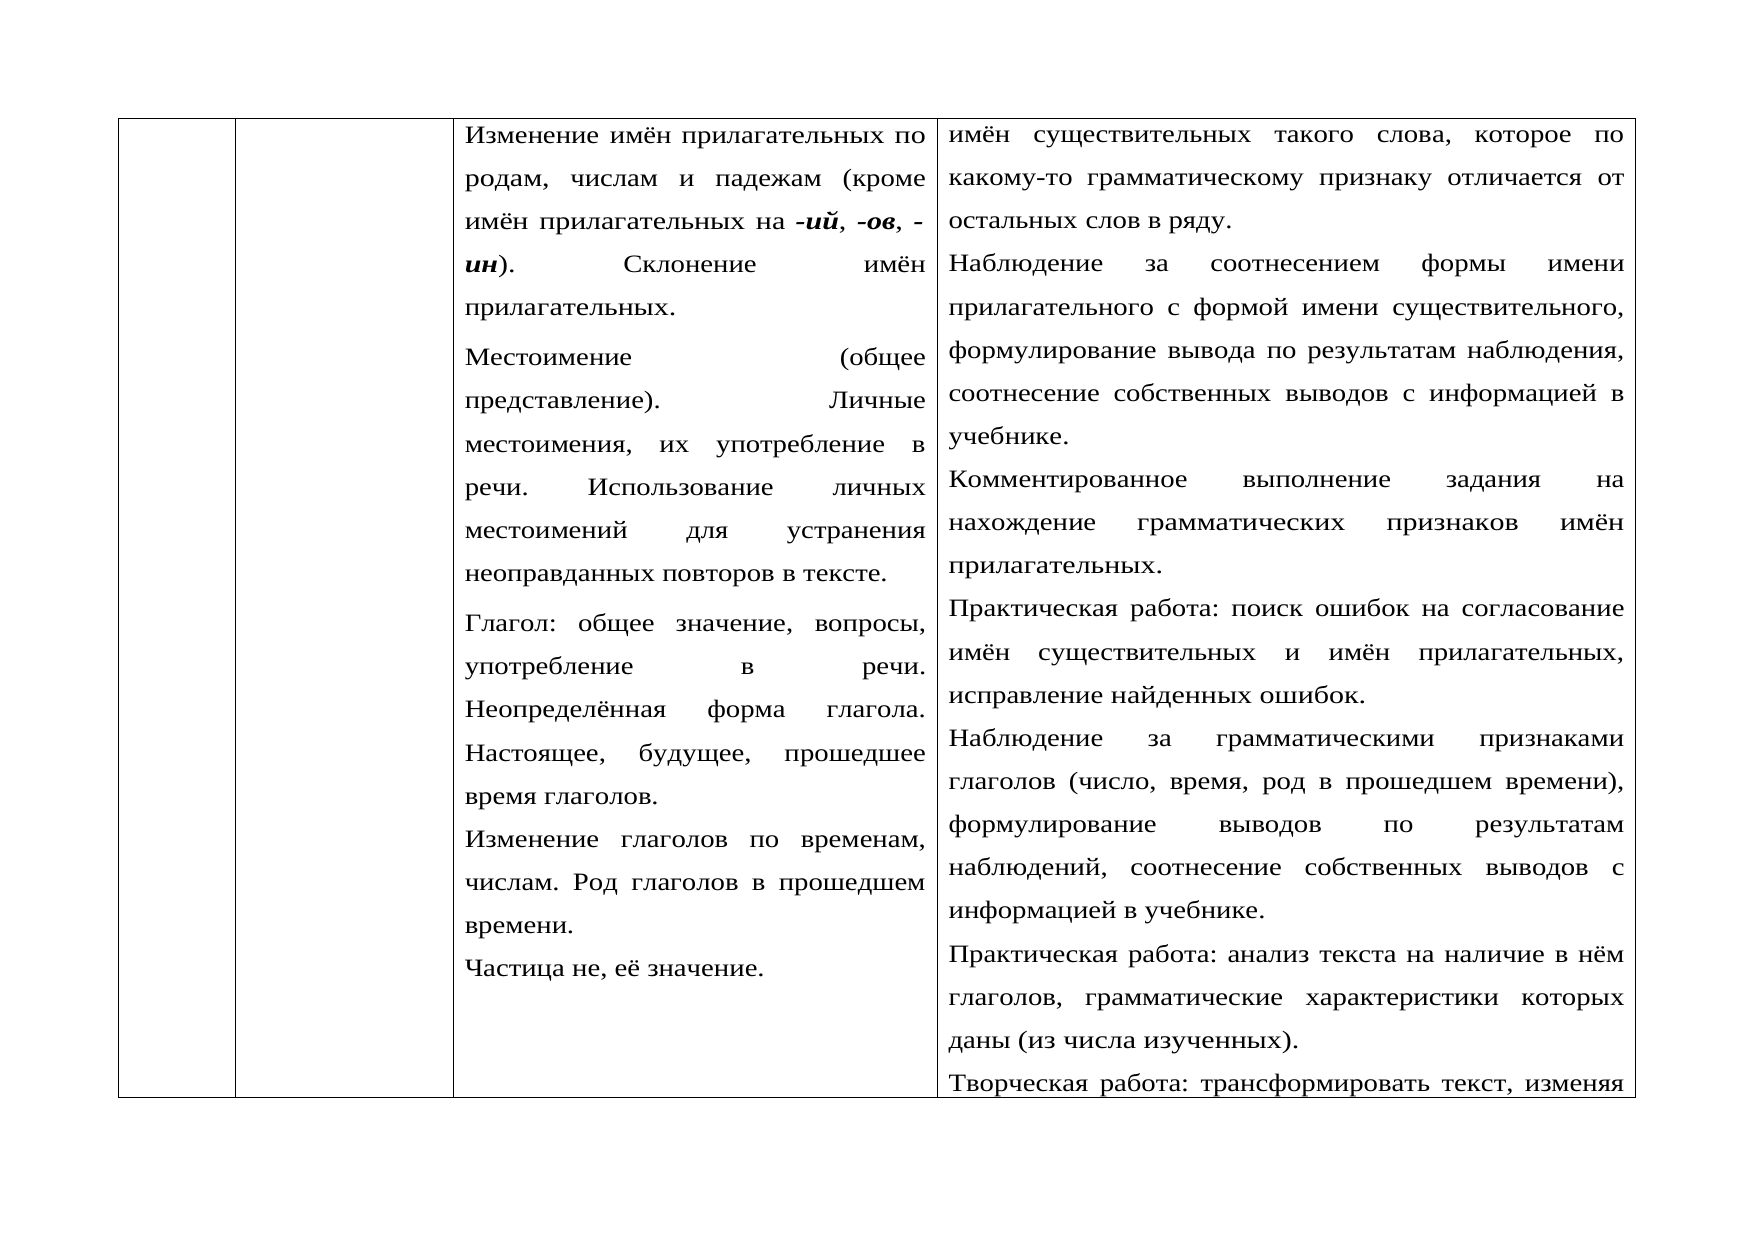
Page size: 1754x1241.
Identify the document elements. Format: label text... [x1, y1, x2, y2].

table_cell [454, 119, 937, 1097]
table_cell 6 [119, 119, 235, 1097]
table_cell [938, 119, 1635, 1097]
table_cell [236, 119, 453, 1097]
